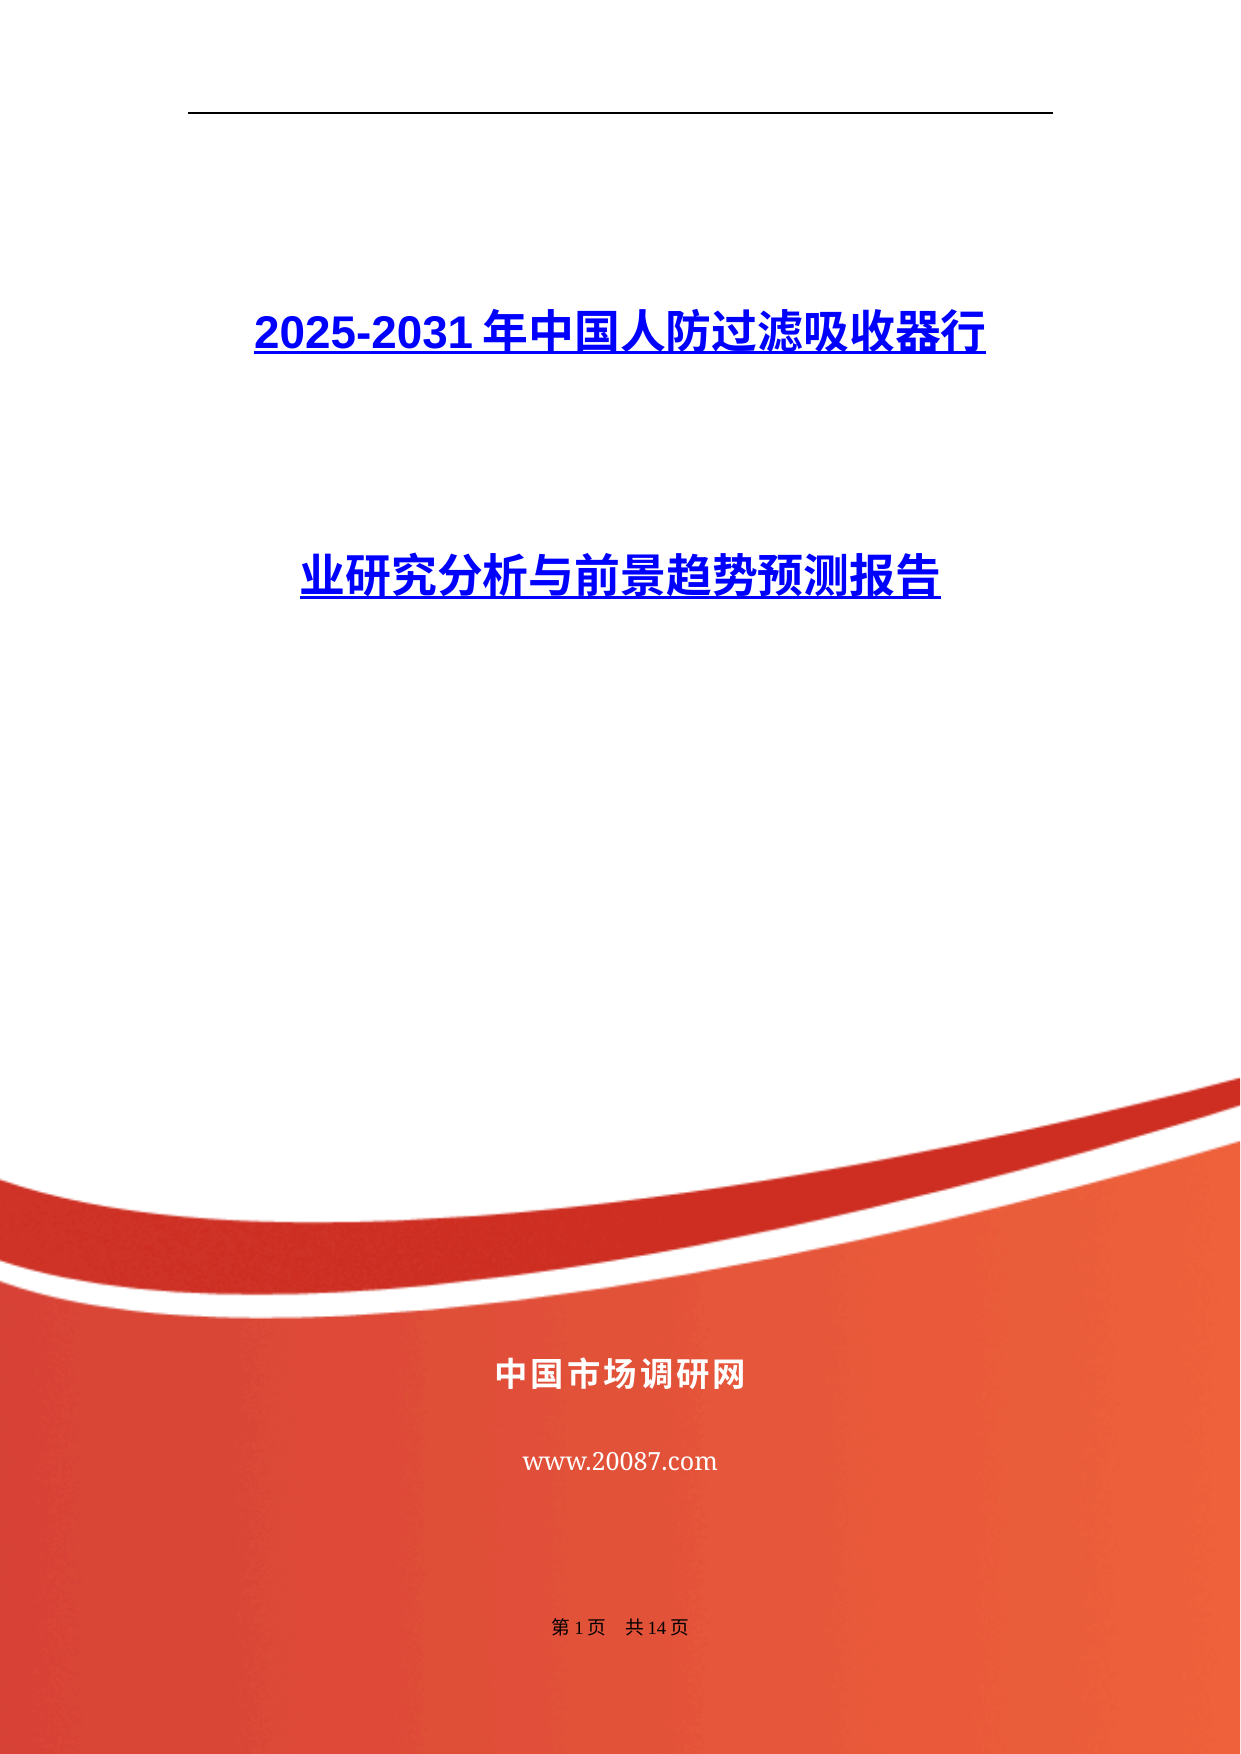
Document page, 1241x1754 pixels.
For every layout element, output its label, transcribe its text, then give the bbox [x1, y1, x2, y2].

picture [0, 1006, 1241, 1754]
table_header 2025-2031年中国人防过滤吸收器行业研究分析与前景趋势预测报告 [188, 207, 1053, 773]
text www.20087.com [187, 1428, 1053, 1493]
subtitle 中国市场调研网 [187, 1339, 1053, 1404]
